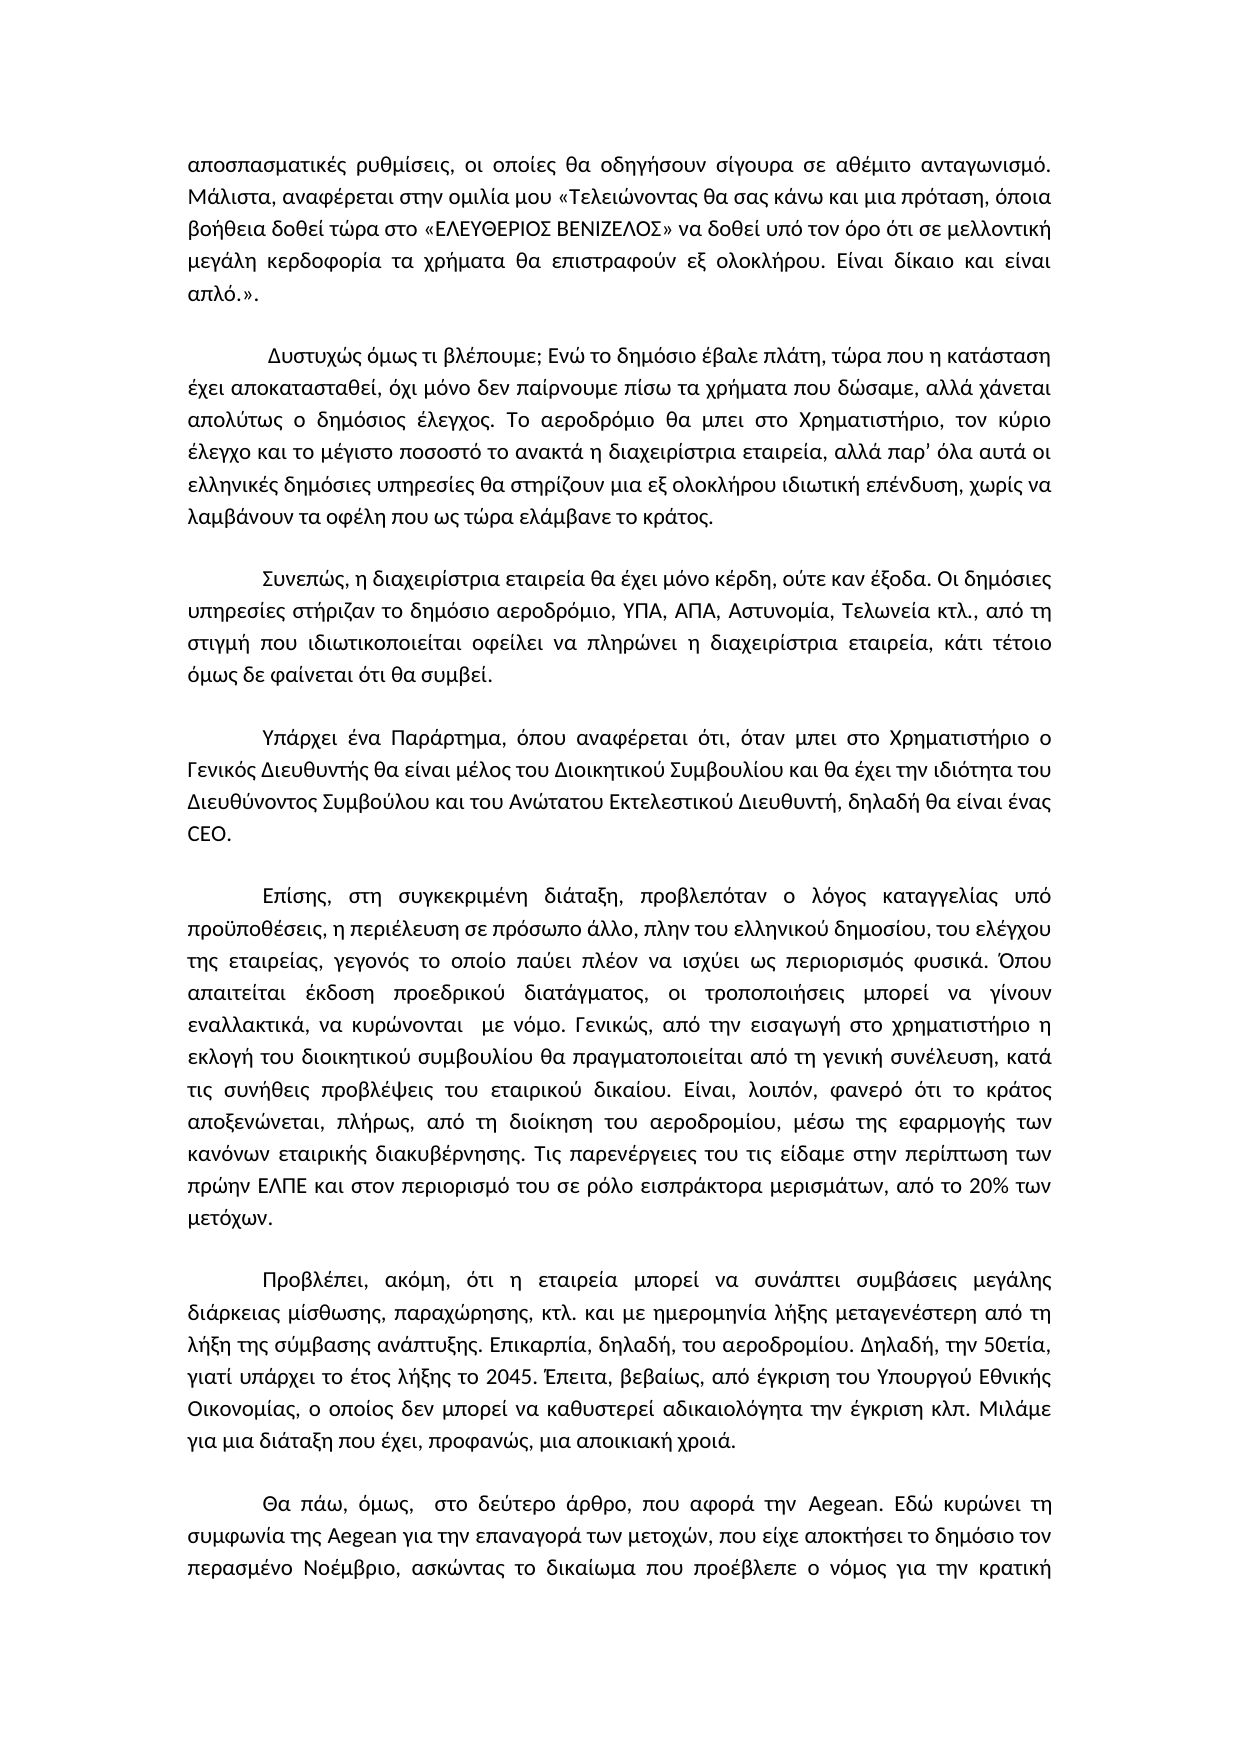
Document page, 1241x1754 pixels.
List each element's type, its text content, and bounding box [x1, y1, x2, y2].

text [187, 150, 1053, 307]
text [187, 1489, 1053, 1581]
text Συνεπώς, η διαχειρίστρια εταιρεία θα έχει μόνο κέρδη, ούτε καν έξοδα. Οι δημόσιες υπηρεσίες στήριζαν το δημόσιο αεροδρόμιο, ΥΠΑ, ΑΠΑ, Αστυνομία, Τελωνεία κτλ., από τη στιγμή που ιδιωτικοποιείται οφείλει να πληρώνει η διαχειρίστρια εταιρεία, κάτι τέτοιο όμως δε φαίνεται ότι θα συμβεί. [187, 564, 1053, 689]
text Επίσης, στη συγκεκριμένη διάταξη, προβλεπόταν ο λόγος καταγγελίας υπό προϋποθέσεις, η περιέλευση σε πρόσωπο άλλο, πλην του ελληνικού δημοσίου, του ελέγχου της εταιρείας, γεγονός το οποίο παύει πλέον να ισχύει ως περιορισμός φυσικά. Όπου απαιτείται έκδοση προεδρικού διατάγματος, οι τροποποιήσεις μπορεί να γίνουν εναλλακτικά, να κυρώνονται με νόμο. Γενικώς, από την εισαγωγή στο χρηματιστήριο η εκλογή του διοικητικού συμβουλίου θα πραγματοποιείται από τη γενική συνέλευση, κατά τις συνήθεις προβλέψεις του εταιρικού δικαίου. Είναι, λοιπόν, φανερό ότι το κράτος αποξενώνεται, πλήρως, από τη διοίκηση του αεροδρομίου, μέσω της εφαρμογής των κανόνων εταιρικής διακυβέρνησης. Τις παρενέργειες του τις είδαμε στην περίπτωση των πρώην ΕΛΠΕ και στον περιορισμό του σε ρόλο εισπράκτορα μερισμάτων, από το 20% των μετόχων. [187, 882, 1053, 1231]
text Προβλέπει, ακόμη, ότι η εταιρεία μπορεί να συνάπτει συμβάσεις μεγάλης διάρκειας μίσθωσης, παραχώρησης, κτλ. και με ημερομηνία λήξης μεταγενέστερη από τη λήξη της σύμβασης ανάπτυξης. Επικαρπία, δηλαδή, του αεροδρομίου. Δηλαδή, την 50ετία, γιατί υπάρχει το έτος λήξης το 2045. Έπειτα, βεβαίως, από έγκριση του Υπουργού Εθνικής Οικονομίας, ο οποίος δεν μπορεί να καθυστερεί αδικαιολόγητα την έγκριση κλπ. Μιλάμε για μια διάταξη που έχει, προφανώς, μια αποικιακή χροιά. [187, 1266, 1053, 1454]
text Υπάρχει ένα Παράρτημα, όπου αναφέρεται ότι, όταν μπει στο Χρηματιστήριο ο Γενικός Διευθυντής θα είναι μέλος του Διοικητικού Συμβουλίου και θα έχει την ιδιότητα του Διευθύνοντος Συμβούλου και του Ανώτατου Εκτελεστικού Διευθυντή, δηλαδή θα είναι ένας CEO. [187, 723, 1053, 847]
text Δυστυχώς όμως τι βλέπουμε; Ενώ το δημόσιο έβαλε πλάτη, τώρα που η κατάσταση έχει αποκατασταθεί, όχι μόνο δεν παίρνουμε πίσω τα χρήματα που δώσαμε, αλλά χάνεται απολύτως ο δημόσιος έλεγχος. Το αεροδρόμιο θα μπει στο Χρηματιστήριο, τον κύριο έλεγχο και το μέγιστο ποσοστό το ανακτά η διαχειρίστρια εταιρεία, αλλά παρ’ όλα αυτά οι ελληνικές δημόσιες υπηρεσίες θα στηρίζουν μια εξ ολοκλήρου ιδιωτική επένδυση, χωρίς να λαμβάνουν τα οφέλη που ως τώρα ελάμβανε το κράτος. [187, 341, 1053, 530]
